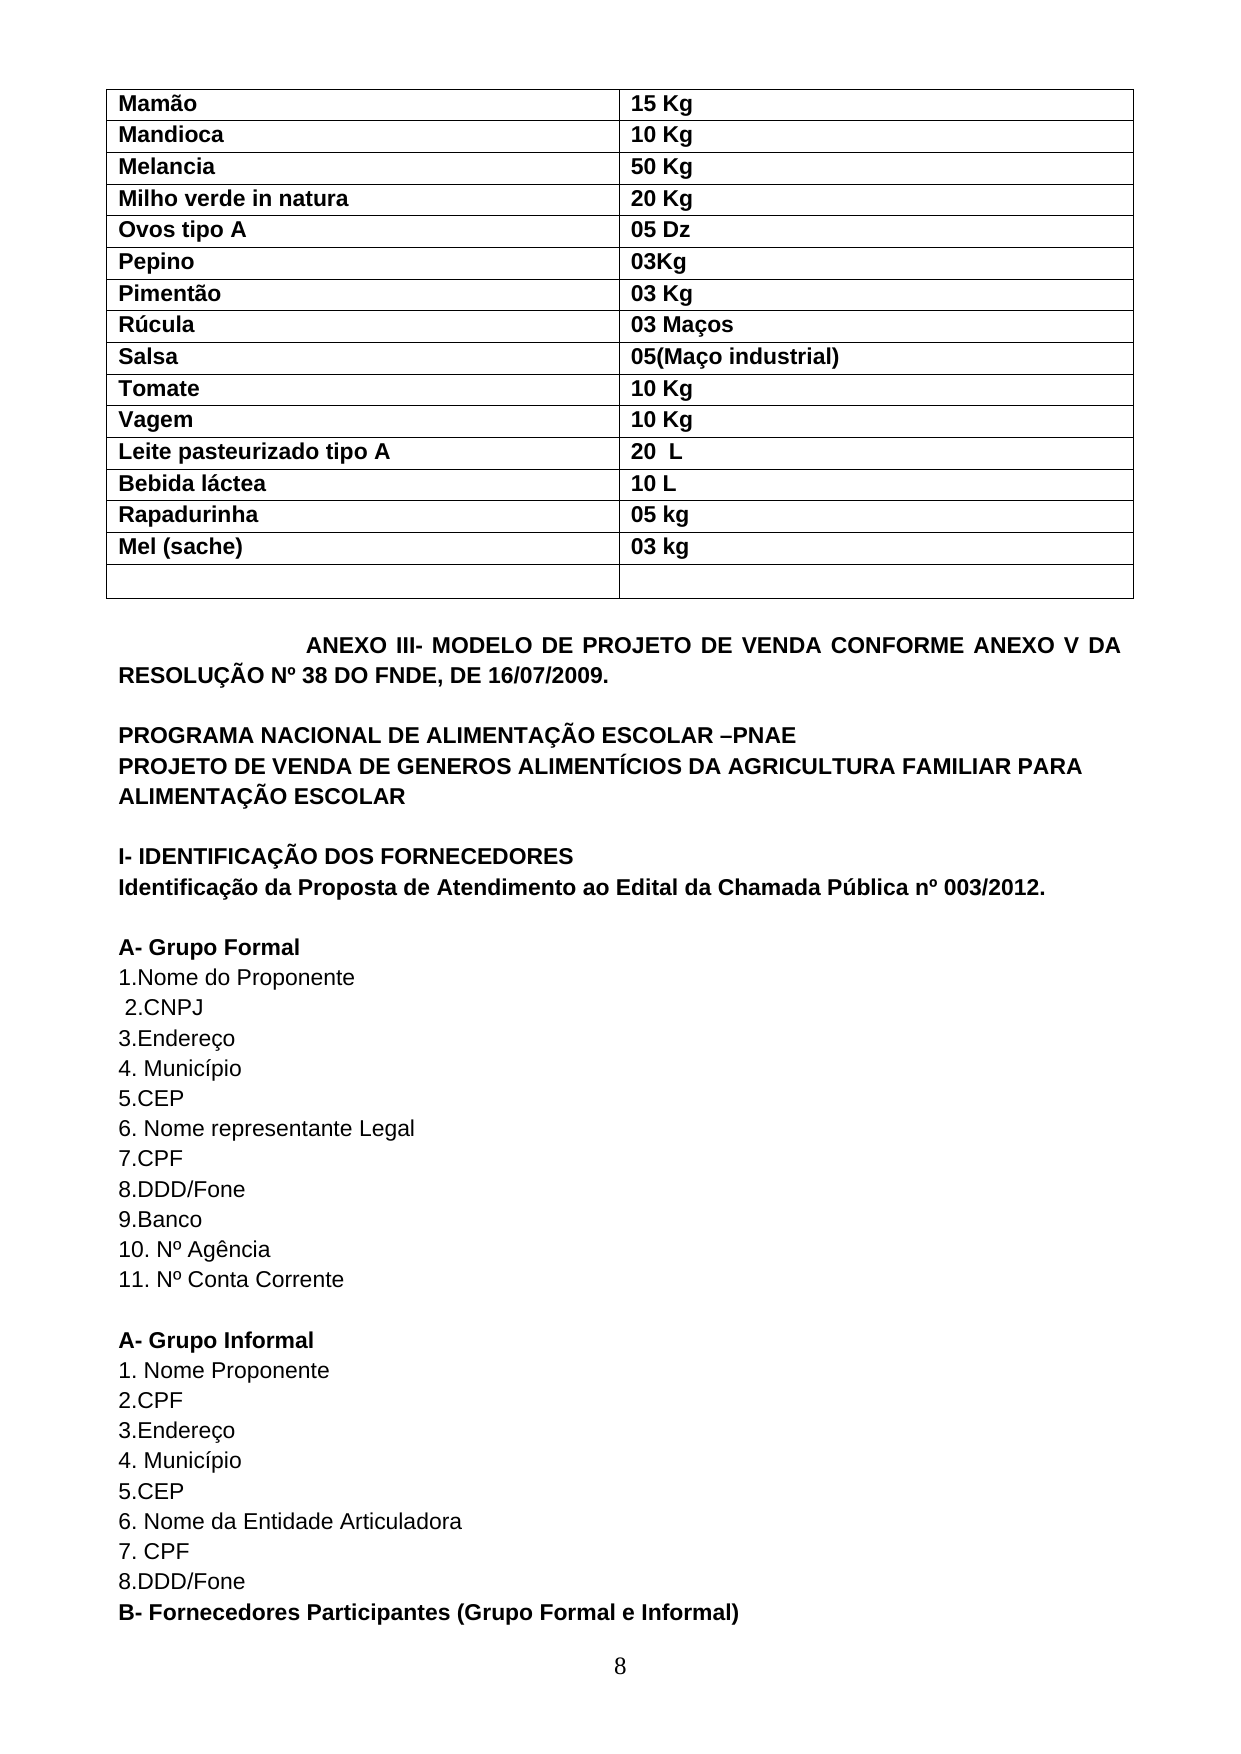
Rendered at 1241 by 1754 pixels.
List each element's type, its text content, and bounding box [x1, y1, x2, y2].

table_cell Ovos tipo A [107, 216, 619, 247]
text 2.CNPJ [118, 994, 1122, 1021]
table_cell Tomate [107, 375, 619, 405]
text 3.Endereço [118, 1024, 1122, 1051]
text 8.DDD/Fone [118, 1176, 1122, 1202]
table_cell Milho verde in natura [107, 185, 619, 215]
table_cell 20 L [620, 438, 1133, 469]
text 9.Banco [118, 1206, 1122, 1232]
text 4. Município [118, 1055, 1122, 1081]
table_cell [620, 90, 1133, 120]
text 7.CPF [118, 1145, 1122, 1172]
text 11. Nº Conta Corrente [118, 1266, 1122, 1292]
table_cell [620, 153, 1133, 184]
text B- Fornecedores Participantes (Grupo Formal e Informal) [118, 1598, 1122, 1625]
text 8.DDD/Fone [118, 1568, 1122, 1594]
table_cell [620, 533, 1133, 564]
text A- Grupo Formal [118, 934, 1122, 960]
text 10. Nº Agência [118, 1236, 1122, 1262]
table_cell Rapadurinha [107, 501, 619, 532]
table_cell [620, 375, 1133, 405]
table_cell Bebida láctea [107, 470, 619, 500]
text 6. Nome da Entidade Articuladora [118, 1508, 1122, 1534]
table_cell Vagem [107, 406, 619, 437]
text ANEXO III- MODELO DE PROJETO DE VENDA CONFORME ANEXO V DA RESOLUÇÃO Nº 38 DO FNDE, DE 16/07/2009. [118, 632, 1122, 688]
table_cell Salsa [107, 343, 619, 374]
table_cell Melancia [107, 153, 619, 184]
table_cell [620, 185, 1133, 215]
table_cell Pepino [107, 248, 619, 279]
table_cell [107, 565, 619, 598]
table_cell Mamão [107, 90, 619, 120]
text A- Grupo Informal [118, 1327, 1122, 1353]
text 2.CPF [118, 1387, 1122, 1413]
table_cell 03 Maços [620, 311, 1133, 342]
table_cell Leite pasteurizado tipo A [107, 438, 619, 469]
table_cell [620, 501, 1133, 532]
text 5.CEP [118, 1478, 1122, 1504]
text 6. Nome representante Legal [118, 1115, 1122, 1141]
table_cell [620, 565, 1133, 598]
text 3.Endereço [118, 1417, 1122, 1443]
table_cell [620, 121, 1133, 152]
text 5.CEP [118, 1085, 1122, 1111]
table_cell Pimentão [107, 280, 619, 310]
table_cell 05(Maço industrial) [620, 343, 1133, 374]
table_cell 05 Dz [620, 216, 1133, 247]
text 4. Município [118, 1447, 1122, 1474]
table_cell [620, 280, 1133, 310]
table_cell Mel (sache) [107, 533, 619, 564]
table_cell 03Kg [620, 248, 1133, 279]
text 1.Nome do Proponente [118, 964, 1122, 990]
table_cell [620, 470, 1133, 500]
text 1. Nome Proponente [118, 1357, 1122, 1383]
text 7. CPF [118, 1538, 1122, 1564]
text PROJETO DE VENDA DE GENEROS ALIMENTÍCIOS DA AGRICULTURA FAMILIAR PARA ALIMENTAÇÃO ESCOLAR [118, 753, 1122, 809]
table_cell Mandioca [107, 121, 619, 152]
table_cell Rúcula [107, 311, 619, 342]
text PROGRAMA NACIONAL DE ALIMENTAÇÃO ESCOLAR –PNAE [118, 722, 1122, 749]
table_cell [620, 406, 1133, 437]
text Identificação da Proposta de Atendimento ao Edital da Chamada Pública nº 003/2012. [118, 873, 1122, 900]
text I- IDENTIFICAÇÃO DOS FORNECEDORES [118, 843, 1122, 869]
